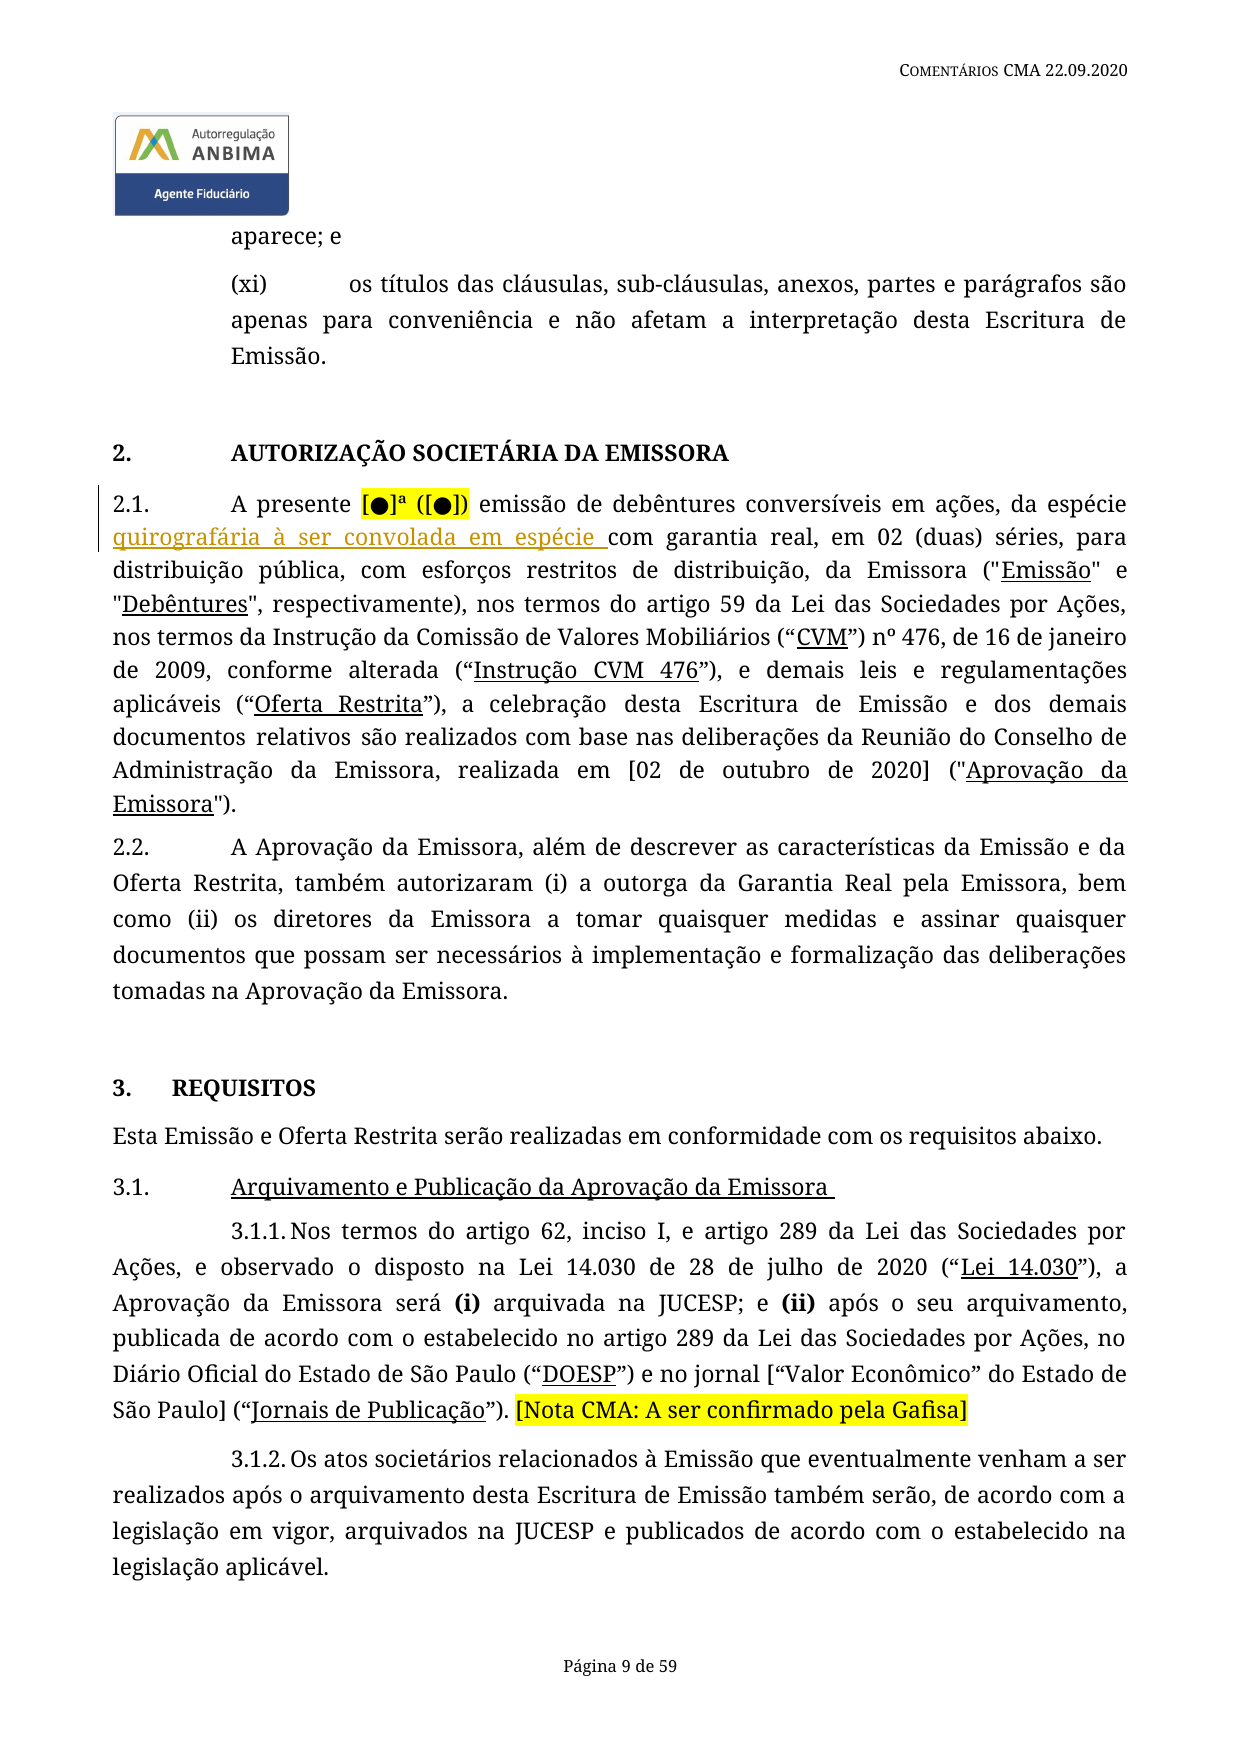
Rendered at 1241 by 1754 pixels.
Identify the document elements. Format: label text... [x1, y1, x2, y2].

list Esta Emissão e Oferta Restrita serão realizadas em conformidade com os requisitos abaixo. [112, 1120, 1128, 1152]
subtitle AUTORIZAÇÃO SOCIETÁRIA DA EMISSORA [112, 437, 1128, 468]
text Os atos societários relacionados à Emissão que eventualmente venham a ser realizados após o arquivamento desta Escritura de Emissão também serão, de acordo com a legislação em vigor, arquivados na JUCESP e publicados de acordo com o estabelecido na legislação aplicável. [112, 1443, 1128, 1582]
text A Aprovação da Emissora, além de descrever as características da Emissão e da Oferta Restrita, também autorizaram (i) a outorga da Garantia Real pela Emissora, bem como (ii) os diretores da Emissora a tomar quaisquer medidas e assinar quaisquer documentos que possam ser necessários à implementação e formalização das deliberações tomadas na Aprovação da Emissora. [112, 831, 1128, 1006]
picture [112, 112, 290, 216]
text A presente [●]ª ([●]) emissão de debêntures conversíveis em ações, da espécie com garantia real, em 02 (duas) séries, para distribuição pública, com esforços restritos de distribuição, da Emissora ("Emissão" e "Debêntures", respectivamente), nos termos do artigo 59 da Lei das Sociedades por Ações, nos termos da Instrução da Comissão de Valores Mobiliários (“CVM”) nº 476, de 16 de janeiro de 2009, conforme alterada (“Instrução CVM 476”), e demais leis e regulamentações aplicáveis (“Oferta Restrita”), a celebração desta Escritura de Emissão e dos demais documentos relativos são realizados com base nas deliberações da Reunião do Conselho de Administração da Emissora, realizada em [02 de outubro de 2020] ("Aprovação da Emissora"). [112, 485, 1128, 819]
list os títulos das cláusulas, sub-cláusulas, anexos, partes e parágrafos são apenas para conveniência e não afetam a interpretação desta Escritura de Emissão. [231, 268, 1128, 371]
text Nos termos do artigo 62, inciso I, e artigo 289 da Lei das Sociedades por Ações, e observado o disposto na Lei 14.030 de 28 de julho de 2020 (“Lei 14.030”), a Aprovação da Emissora será (i) arquivada na JUCESP; e (ii) após o seu arquivamento, publicada de acordo com o estabelecido no artigo 289 da Lei das Sociedades por Ações, no Diário Oficial do Estado de São Paulo (“DOESP”) e no jornal [“Valor Econômico” do Estado de São Paulo] (“Jornais de Publicação”). [Nota CMA: A ser confirmado pela Gafisa] [112, 1214, 1128, 1426]
subtitle Arquivamento e Publicação da Aprovação da Emissora [112, 1169, 1128, 1202]
subtitle REQUISITOS [112, 1072, 1128, 1103]
